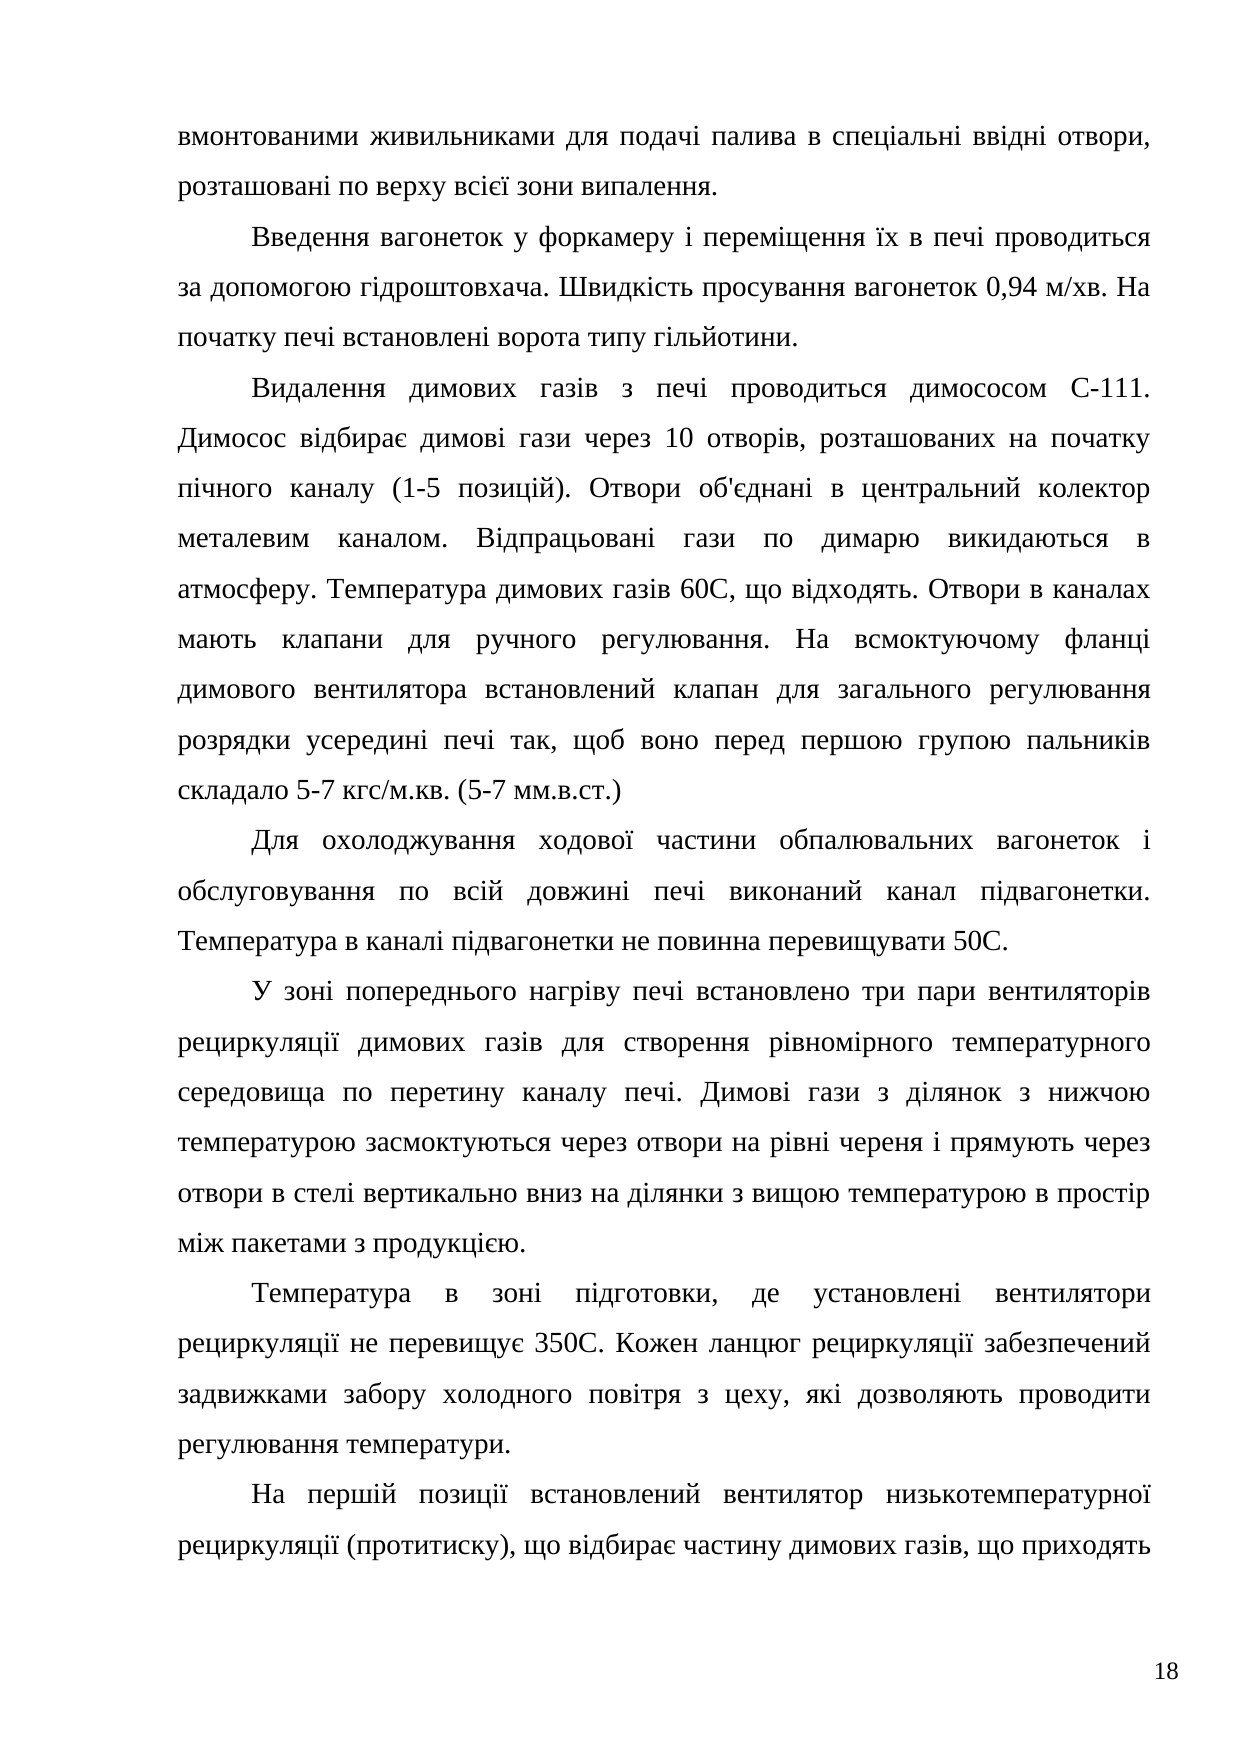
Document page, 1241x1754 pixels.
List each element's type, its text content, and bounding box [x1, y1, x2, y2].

text Для охолоджування ходової частини обпалювальних вагонеток і обслуговування по всій довжині печі виконаний канал підвагонетки. Температура в каналі підвагонетки не повинна перевищувати 50С. [177, 822, 1152, 957]
text Видалення димових газів з печі проводиться димососом С-111. Димосос відбирає димові гази через 10 отворів, розташованих на початку пічного каналу (1-5 позицій). Отвори об'єднані в центральний колектор металевим каналом. Відпрацьовані гази по димарю викидаються в атмосферу. Температура димових газів 60С, що відходять. Отвори в каналах мають клапани для ручного регулювання. На всмоктуючому фланці димового вентилятора встановлений клапан для загального регулювання розрядки усередині печі так, щоб воно перед першою групою пальників складало 5-7 кгс/м.кв. (5-7 мм.в.ст.) [177, 370, 1152, 806]
text У зоні попереднього нагріву печі встановлено три пари вентиляторів рециркуляції димових газів для створення рівномірного температурного середовища по перетину каналу печі. Димові гази з ділянок з нижчою температурою засмоктуються через отвори на рівні череня і прямують через отвори в стелі вертикально вниз на ділянки з вищою температурою в простір між пакетами з продукцією. [177, 973, 1152, 1258]
text Введення вагонеток у форкамеру і переміщення їх в печі проводиться за допомогою гідроштовхача. Швидкість просування вагонеток 0,94 м/хв. На початку печі встановлені ворота типу гільйотини. [177, 219, 1152, 353]
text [177, 118, 1152, 202]
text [177, 1477, 1152, 1560]
text Температура в зоні підготовки, де установлені вентилятори рециркуляції не перевищує 350С. Кожен ланцюг рециркуляції забезпечений задвижками забору холодного повітря з цеху, які дозволяють проводити регулювання температури. [177, 1275, 1152, 1460]
